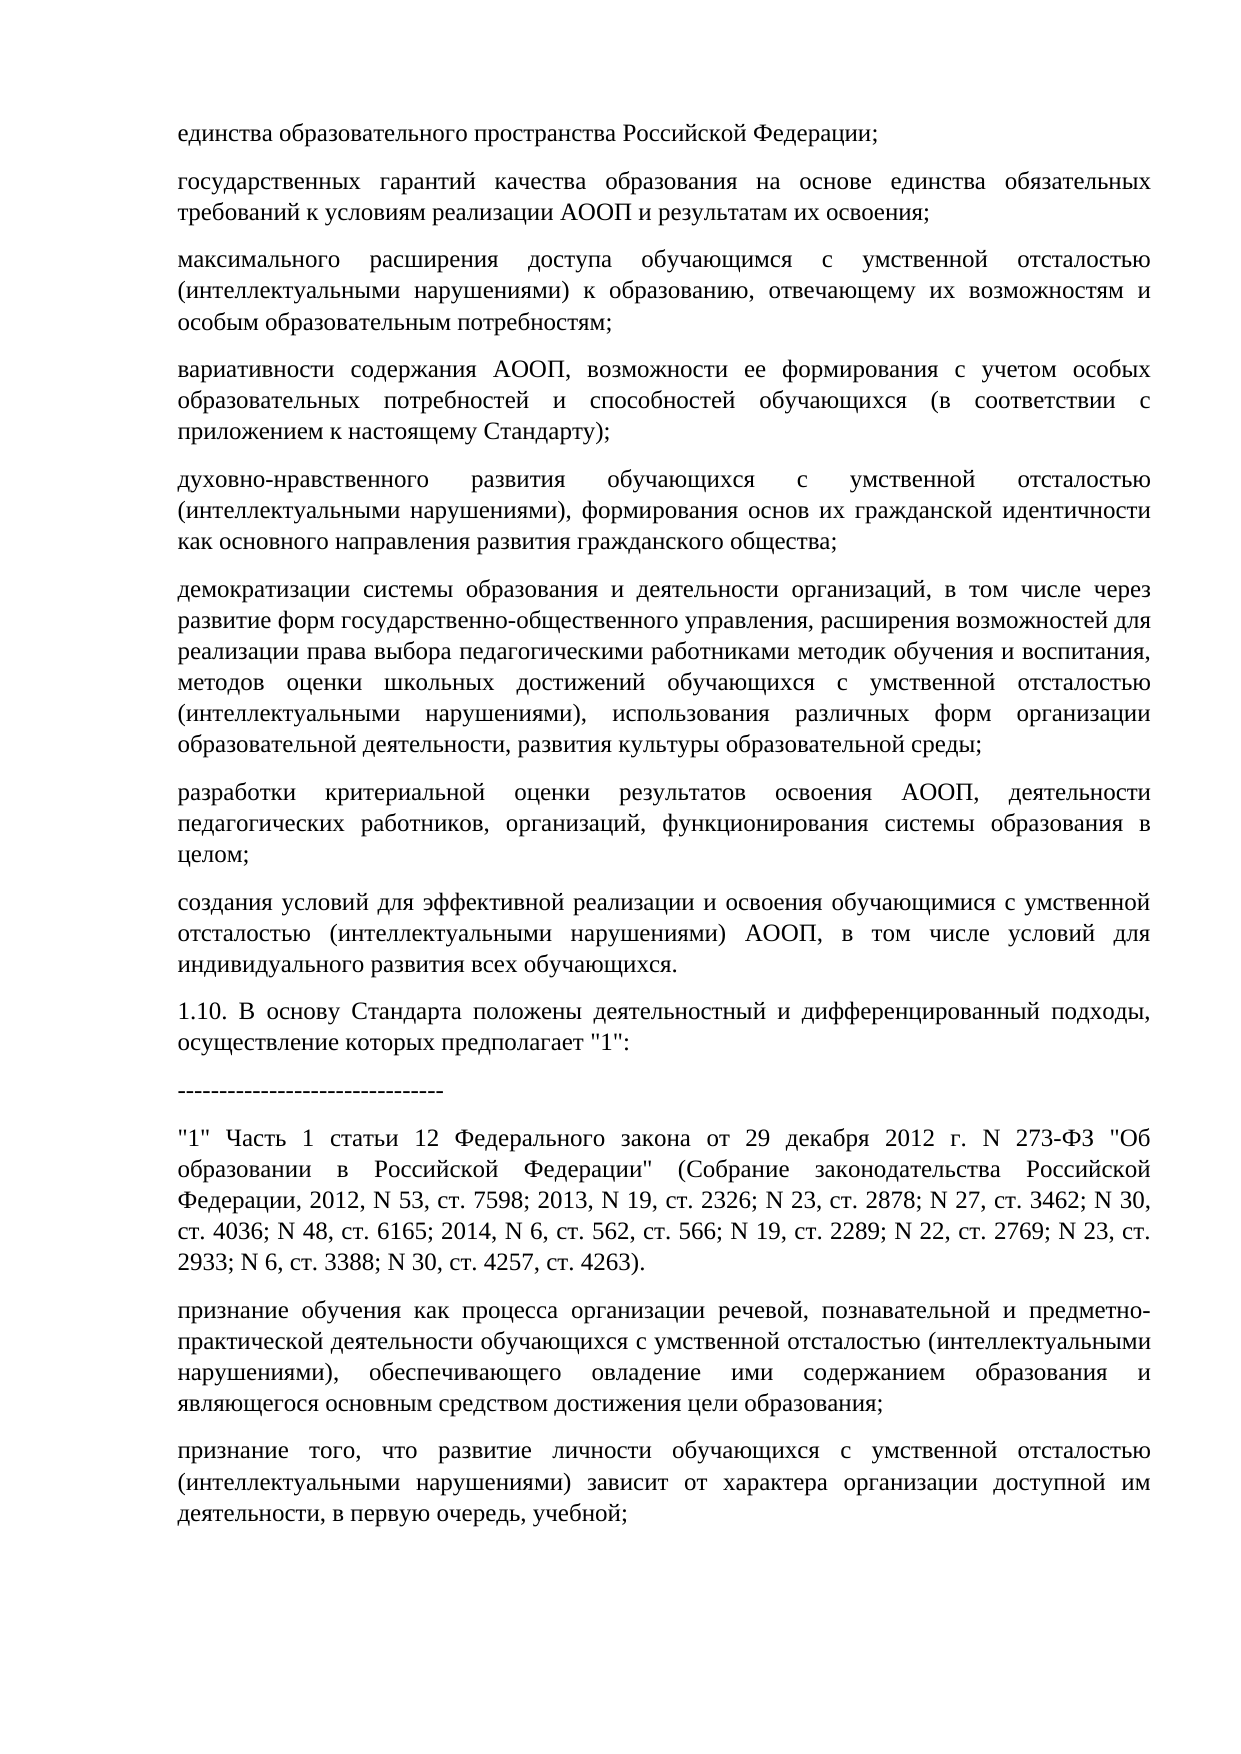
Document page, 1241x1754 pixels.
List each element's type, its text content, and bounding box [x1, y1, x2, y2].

text вариативности содержания АООП, возможности ее формирования с учетом особых образовательных потребностей и способностей обучающихся (в соответствии с приложением к настоящему Стандарту); [177, 354, 1152, 445]
text 1.10. В основу Стандарта положены деятельностный и дифференцированный подходы, осуществление которых предполагает "1": [177, 996, 1152, 1056]
text -------------------------------- [177, 1075, 1152, 1104]
text разработки критериальной оценки результатов освоения АООП, деятельности педагогических работников, организаций, функционирования системы образования в целом; [177, 777, 1152, 868]
text духовно-нравственного развития обучающихся с умственной отсталостью (интеллектуальными нарушениями), формирования основ их гражданской идентичности как основного направления развития гражданского общества; [177, 464, 1152, 555]
text единства образовательного пространства Российской Федерации; [177, 118, 1152, 147]
text признание обучения как процесса организации речевой, познавательной и предметно-практической деятельности обучающихся с умственной отсталостью (интеллектуальными нарушениями), обеспечивающего овладение ими содержанием образования и являющегося основным средством достижения цели образования; [177, 1295, 1152, 1417]
text государственных гарантий качества образования на основе единства обязательных требований к условиям реализации АООП и результатам их освоения; [177, 166, 1152, 226]
text "1" Часть 1 статьи 12 Федерального закона от 29 декабря 2012 г. N 273-ФЗ "Об образовании в Российской Федерации" (Собрание законодательства Российской Федерации, 2012, N 53, ст. 7598; 2013, N 19, ст. 2326; N 23, ст. 2878; N 27, ст. 3462; N 30, ст. 4036; N 48, ст. 6165; 2014, N 6, ст. 562, ст. 566; N 19, ст. 2289; N 22, ст. 2769; N 23, ст. 2933; N 6, ст. 3388; N 30, ст. 4257, ст. 4263). [177, 1123, 1152, 1276]
text демократизации системы образования и деятельности организаций, в том числе через развитие форм государственно-общественного управления, расширения возможностей для реализации права выбора педагогическими работниками методик обучения и воспитания, методов оценки школьных достижений обучающихся с умственной отсталостью (интеллектуальными нарушениями), использования различных форм организации образовательной деятельности, развития культуры образовательной среды; [177, 574, 1152, 758]
text максимального расширения доступа обучающимся с умственной отсталостью (интеллектуальными нарушениями) к образованию, отвечающему их возможностям и особым образовательным потребностям; [177, 244, 1152, 335]
text признание того, что развитие личности обучающихся с умственной отсталостью (интеллектуальными нарушениями) зависит от характера организации доступной им деятельности, в первую очередь, учебной; [177, 1436, 1152, 1526]
text создания условий для эффективной реализации и освоения обучающимися с умственной отсталостью (интеллектуальными нарушениями) АООП, в том числе условий для индивидуального развития всех обучающихся. [177, 887, 1152, 977]
